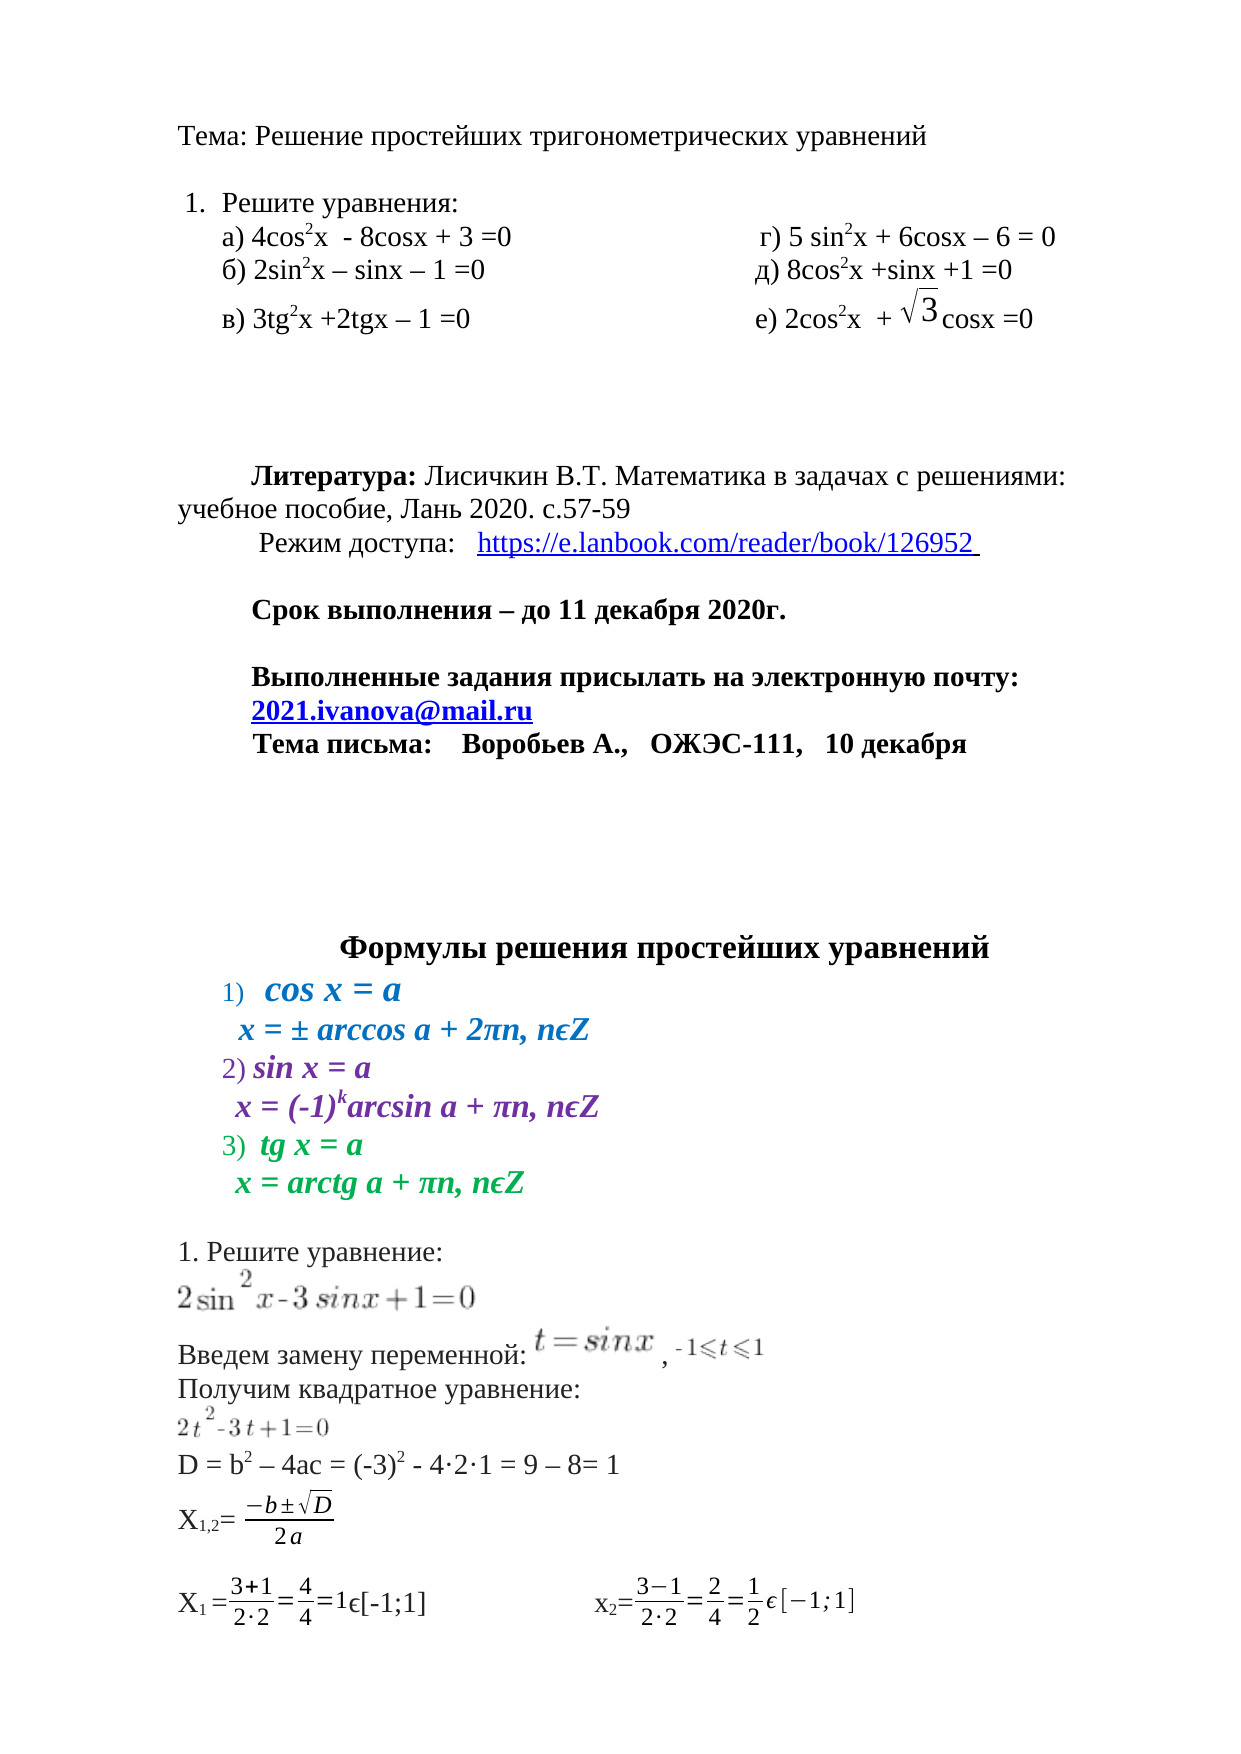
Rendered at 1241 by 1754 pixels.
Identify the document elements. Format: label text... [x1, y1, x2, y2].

text 2) sin x = a [177, 1047, 1152, 1086]
picture [675, 1335, 767, 1365]
text в) 3tg2x +2tgx – 1 =0 е) 2cos2x + cosx =0 [222, 286, 1152, 334]
text 1) cos x = a [177, 966, 1152, 1009]
text 2021.ivanova@mail.ru [251, 693, 1152, 726]
text Формулы решения простейших уравнений [177, 928, 1152, 966]
list Решите уравнения: [184, 185, 1152, 219]
text х = arctg a + πn, nϵZ [177, 1162, 1152, 1201]
text Введем замену переменной: , [177, 1323, 1152, 1371]
text Литература: Лисичкин В.Т. Математика в задачах с решениями: учебное пособие, Лань 2020. с.57-59 [177, 458, 1152, 525]
text D = b2 – 4ac = (-3)2 - 4·2·1 = 9 – 8= 1 [177, 1447, 1152, 1480]
text Тема: Решение простейших тригонометрических уравнений [177, 118, 1152, 152]
picture [534, 1322, 662, 1365]
text X1,2= [177, 1488, 1152, 1549]
text х = ± arccos a + 2πn, nϵZ [177, 1009, 1152, 1047]
picture [177, 1267, 482, 1323]
text Тема письма: Воробьев А., ОЖЭС-111, 10 декабря [252, 726, 1152, 760]
text а) 4cos2x - 8cosx + 3 =0 г) 5 sin2x + 6cosx – 6 = 0 [222, 219, 1152, 252]
picture [177, 1404, 334, 1447]
text Выполненные задания присылать на электронную почту: [251, 659, 1152, 693]
text 3) tg x = a [177, 1124, 1152, 1162]
text Режим доступа: https://e.lanbook.com/reader/book/126952 [177, 525, 1152, 559]
text 1. Решите уравнение: [177, 1234, 1152, 1268]
text X1 =ϵ[-1;1] x2= [177, 1573, 1152, 1632]
text Срок выполнения – до 11 декабря 2020г. [251, 592, 1152, 626]
text х = (-1)karcsin a + πn, nϵZ [177, 1086, 1152, 1124]
text Получим квадратное уравнение: [177, 1371, 1152, 1404]
text б) 2sin2x – sinx – 1 =0 д) 8cos2x +sinx +1 =0 [222, 252, 1152, 286]
